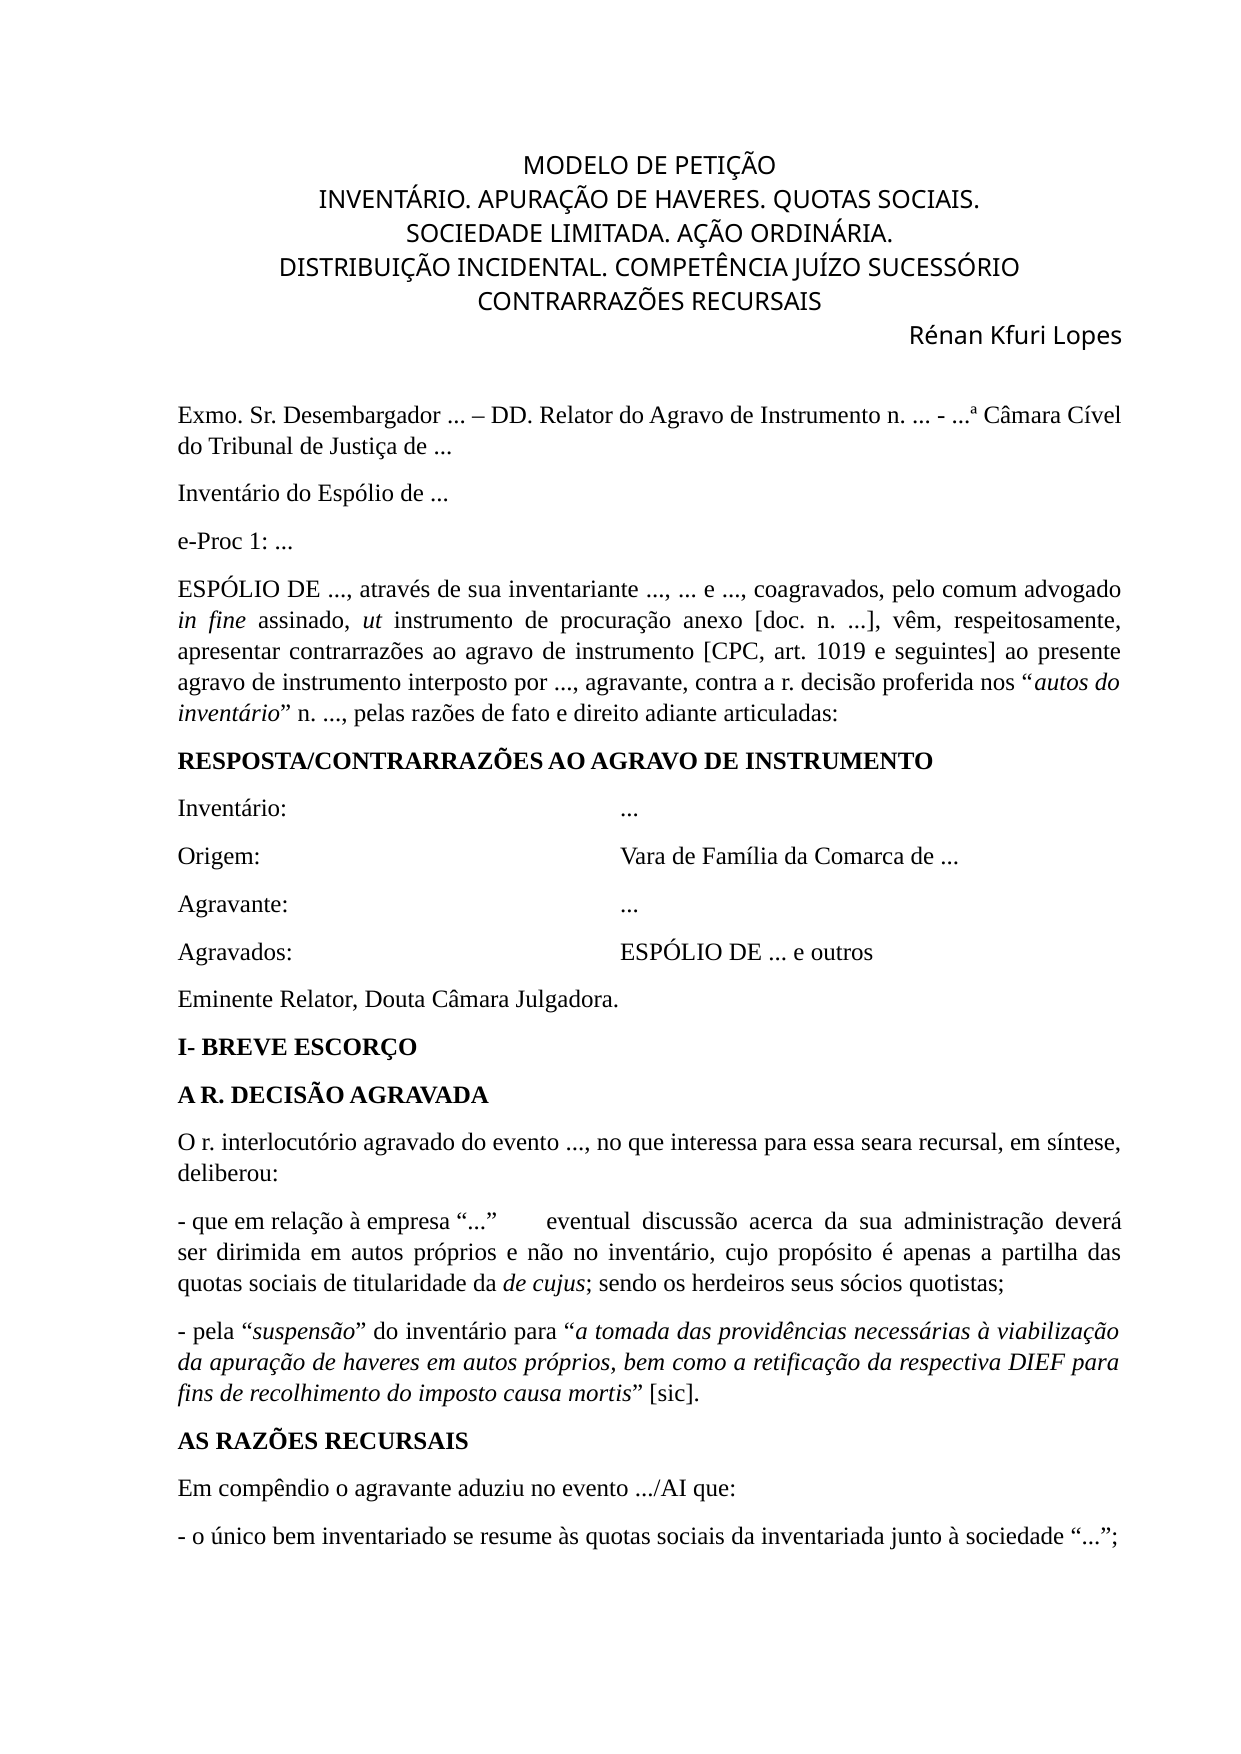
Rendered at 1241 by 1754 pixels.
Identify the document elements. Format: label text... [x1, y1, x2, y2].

text Inventário do Espólio de ... [177, 478, 1122, 507]
text Agravante: ... [177, 889, 1122, 918]
text Agravados: ESPÓLIO DE ... e outros [177, 937, 1122, 965]
text Inventário: ... [177, 793, 1122, 822]
text A R. DECISÃO AGRAVADA [177, 1080, 1122, 1108]
text ESPÓLIO DE ..., através de sua inventariante ..., ... e ..., coagravados, pelo comum advogado in fine assinado, ut instrumento de procuração anexo [doc. n. ...], vêm, respeitosamente, apresentar contrarrazões ao agravo de instrumento [CPC, art. 1019 e seguintes] ao presente agravo de instrumento interposto por ..., agravante, contra a r. decisão proferida nos “autos do inventário” n. ..., pelas razões de fato e direito adiante articuladas: [177, 574, 1122, 727]
text SOCIEDADE LIMITADA. AÇÃO ORDINÁRIA. [177, 216, 1122, 250]
text Exmo. Sr. Desembargador ... – DD. Relator do Agravo de Instrumento n. ... - ...ª Câmara Cível do Tribunal de Justiça de ... [177, 400, 1122, 459]
text Eminente Relator, Douta Câmara Julgadora. [177, 984, 1122, 1013]
text - o único bem inventariado se resume às quotas sociais da inventariada junto à sociedade “...”; [177, 1521, 1122, 1550]
text Em compêndio o agravante aduziu no evento .../AI que: [177, 1473, 1122, 1502]
text - pela “suspensão” do inventário para “a tomada das providências necessárias à viabilização da apuração de haveres em autos próprios, bem como a retificação da respectiva DIEF para fins de recolhimento do imposto causa mortis” [sic]. [177, 1316, 1122, 1407]
text AS RAZÕES RECURSAIS [177, 1426, 1122, 1454]
text I- BREVE ESCORÇO [177, 1032, 1122, 1061]
text RESPOSTA/CONTRARRAZÕES AO AGRAVO DE INSTRUMENTO [177, 746, 1122, 774]
text MODELO DE PETIÇÃO [177, 148, 1122, 182]
text INVENTÁRIO. APURAÇÃO DE HAVERES. QUOTAS SOCIAIS. [177, 182, 1122, 216]
text - que em relação à empresa “...” eventual discussão acerca da sua administração deverá ser dirimida em autos próprios e não no inventário, cujo propósito é apenas a partilha das quotas sociais de titularidade da de cujus; sendo os herdeiros seus sócios quotistas; [177, 1206, 1122, 1297]
text e-Proc 1: ... [177, 526, 1122, 555]
text O r. interlocutório agravado do evento ..., no que interessa para essa seara recursal, em síntese, deliberou: [177, 1127, 1122, 1187]
text Origem: Vara de Família da Comarca de ... [177, 841, 1122, 870]
text Rénan Kfuri Lopes [177, 318, 1122, 352]
text DISTRIBUIÇÃO INCIDENTAL. COMPETÊNCIA JUÍZO SUCESSÓRIO [177, 250, 1122, 284]
text CONTRARRAZÕES RECURSAIS [177, 284, 1122, 318]
